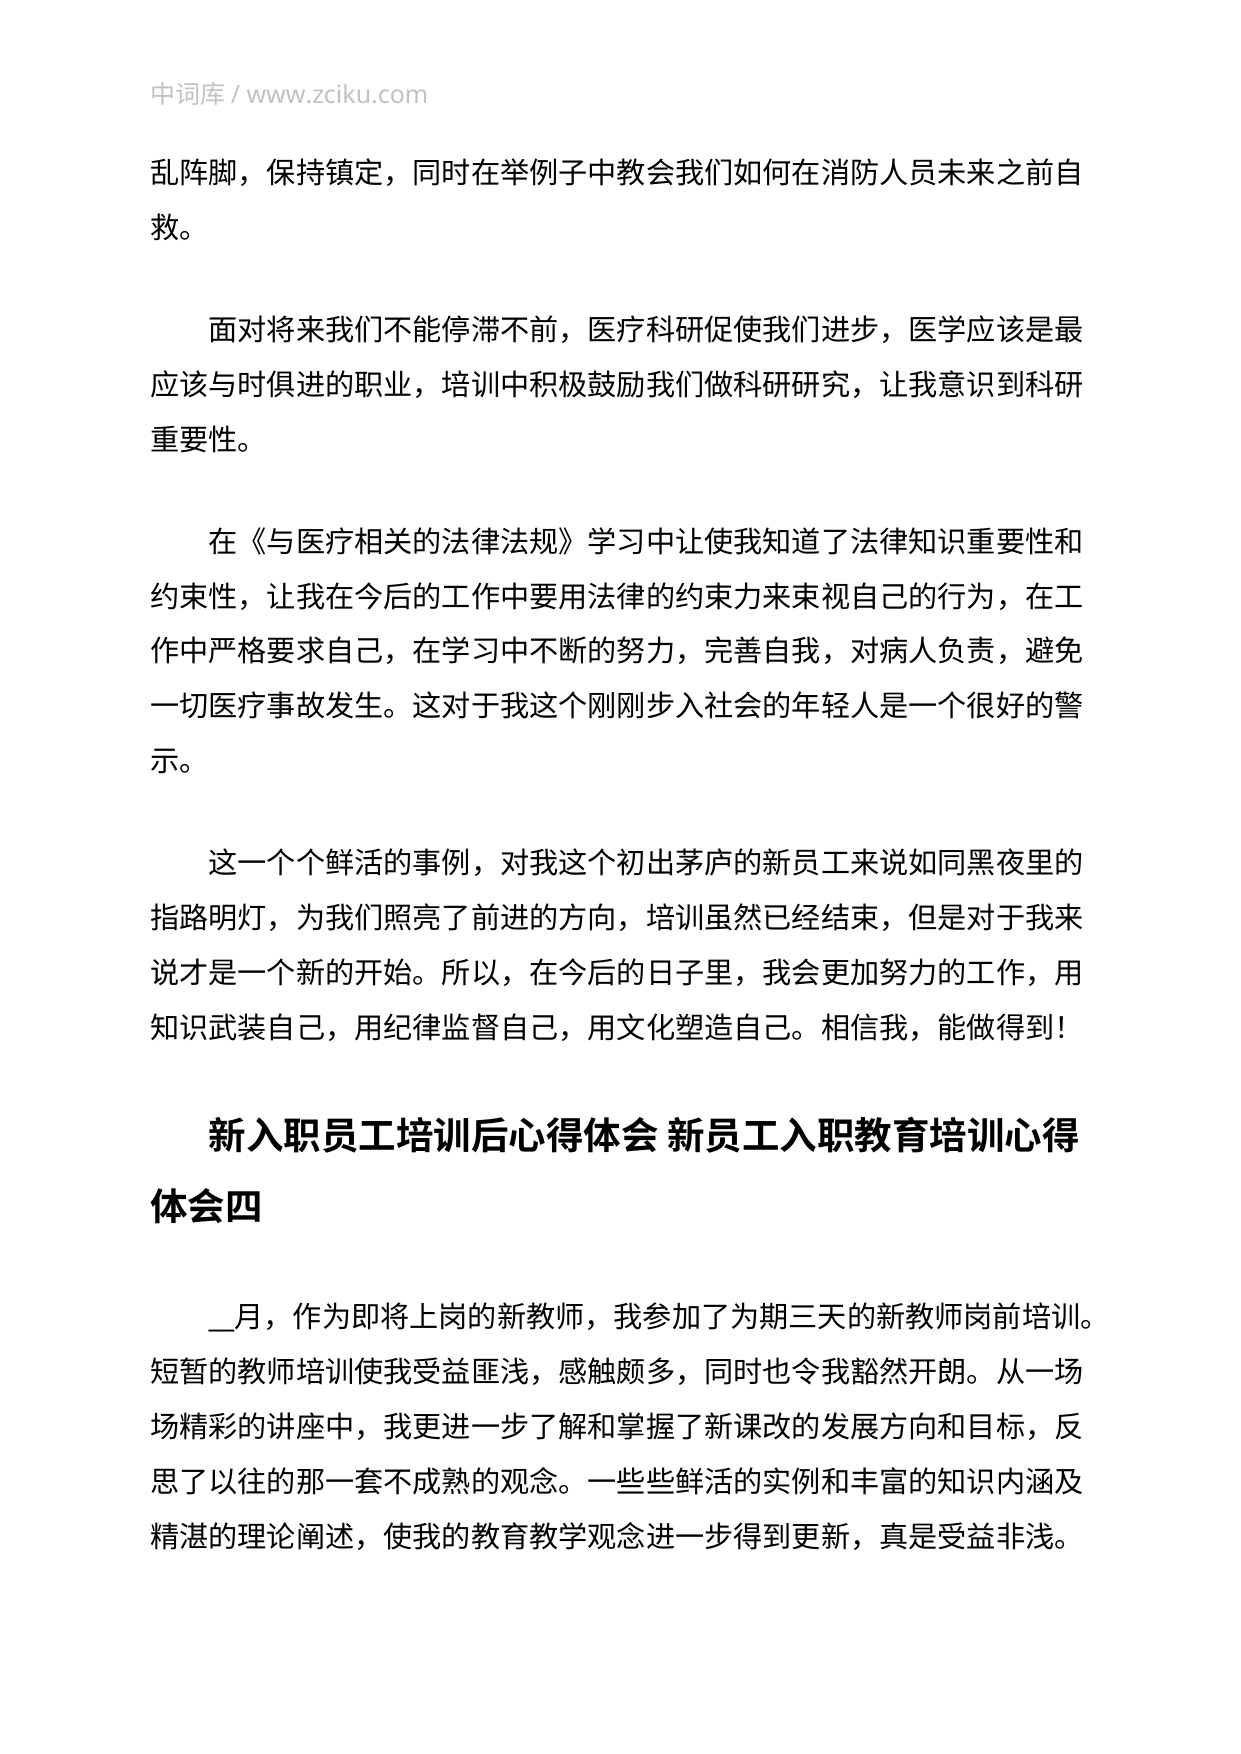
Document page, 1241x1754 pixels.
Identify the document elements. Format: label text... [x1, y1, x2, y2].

text 面对将来我们不能停滞不前，医疗科研促使我们进步，医学应该是最应该与时俱进的职业，培训中积极鼓励我们做科研研究，让我意识到科研重要性。 [150, 307, 1090, 459]
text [150, 150, 1090, 247]
text 在《与医疗相关的法律法规》学习中让使我知道了法律知识重要性和约束性，让我在今后的工作中要用法律的约束力来束视自己的行为，在工作中严格要求自己，在学习中不断的努力，完善自我，对病人负责，避免一切医疗事故发生。这对于我这个刚刚步入社会的年轻人是一个很好的警示。 [150, 518, 1090, 780]
text 新入职员工培训后心得体会 新员工入职教育培训心得体会四 [150, 1106, 1090, 1231]
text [150, 1294, 1090, 1556]
text 这一个个鲜活的事例，对我这个初出茅庐的新员工来说如同黑夜里的指路明灯，为我们照亮了前进的方向，培训虽然已经结束，但是对于我来说才是一个新的开始。所以，在今后的日子里，我会更加努力的工作，用知识武装自己，用纪律监督自己，用文化塑造自己。相信我，能做得到！ [150, 839, 1090, 1047]
